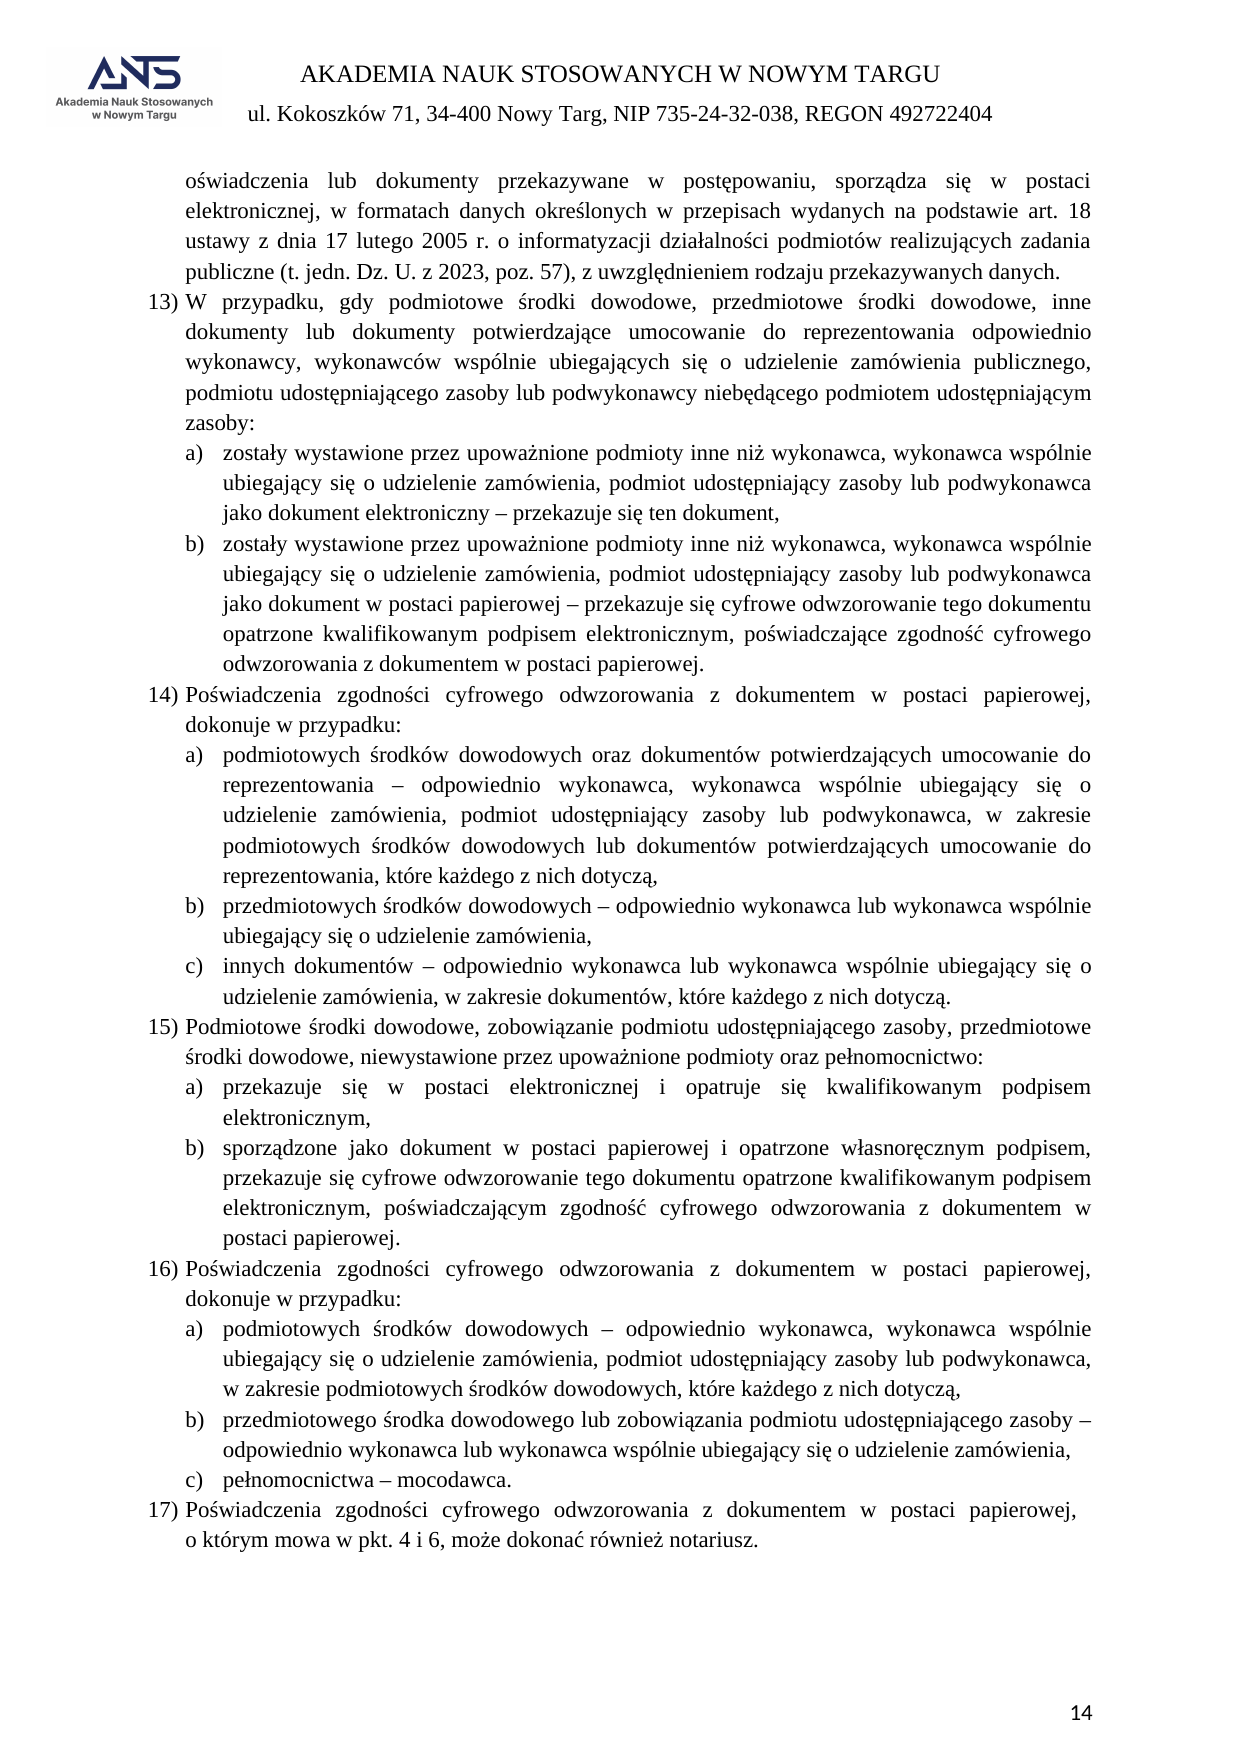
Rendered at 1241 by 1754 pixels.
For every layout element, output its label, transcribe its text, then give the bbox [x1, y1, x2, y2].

list Podmiotowe środki dowodowe, zobowiązanie podmiotu udostępniającego zasoby, przedmiotowe środki dowodowe, niewystawione przez upoważnione podmioty oraz pełnomocnictwo: [148, 1013, 1092, 1069]
list sporządzone jako dokument w postaci papierowej i opatrzone własnoręcznym podpisem, przekazuje się cyfrowe odwzorowanie tego dokumentu opatrzone kwalifikowanym podpisem elektronicznym, poświadczającym zgodność cyfrowego odwzorowania z dokumentem w postaci papierowej. [185, 1134, 1092, 1251]
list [148, 167, 1092, 284]
list innych dokumentów – odpowiednio wykonawca lub wykonawca wspólnie ubiegający się o udzielenie zamówienia, w zakresie dokumentów, które każdego z nich dotyczą. [185, 953, 1092, 1009]
list przedmiotowego środka dowodowego lub zobowiązania podmiotu udostępniającego zasoby – odpowiednio wykonawca lub wykonawca wspólnie ubiegający się o udzielenie zamówienia, [185, 1406, 1092, 1462]
list przedmiotowych środków dowodowych – odpowiednio wykonawca lub wykonawca wspólnie ubiegający się o udzielenie zamówienia, [185, 892, 1092, 949]
list Poświadczenia zgodności cyfrowego odwzorowania z dokumentem w postaci papierowej, dokonuje w przypadku: [148, 1255, 1092, 1311]
list Poświadczenia zgodności cyfrowego odwzorowania z dokumentem w postaci papierowej, o którym mowa w pkt. 4 i 6, może dokonać również notariusz. [148, 1496, 1092, 1553]
list W przypadku, gdy podmiotowe środki dowodowe, przedmiotowe środki dowodowe, inne dokumenty lub dokumenty potwierdzające umocowanie do reprezentowania odpowiednio wykonawcy, wykonawców wspólnie ubiegających się o udzielenie zamówienia publicznego, podmiotu udostępniającego zasoby lub podwykonawcy niebędącego podmiotem udostępniającym zasoby: [148, 288, 1092, 435]
list podmiotowych środków dowodowych – odpowiednio wykonawca, wykonawca wspólnie ubiegający się o udzielenie zamówienia, podmiot udostępniający zasoby lub podwykonawca, w zakresie podmiotowych środków dowodowych, które każdego z nich dotyczą, [185, 1315, 1092, 1402]
list zostały wystawione przez upoważnione podmioty inne niż wykonawca, wykonawca wspólnie ubiegający się o udzielenie zamówienia, podmiot udostępniający zasoby lub podwykonawca jako dokument w postaci papierowej – przekazuje się cyfrowe odwzorowanie tego dokumentu opatrzone kwalifikowanym podpisem elektronicznym, poświadczające zgodność cyfrowego odwzorowania z dokumentem w postaci papierowej. [185, 530, 1092, 677]
list przekazuje się w postaci elektronicznej i opatruje się kwalifikowanym podpisem elektronicznym, [185, 1073, 1092, 1130]
picture [45, 47, 223, 127]
list pełnomocnictwa – mocodawca. [185, 1466, 1092, 1492]
list Poświadczenia zgodności cyfrowego odwzorowania z dokumentem w postaci papierowej, dokonuje w przypadku: [148, 681, 1092, 737]
list zostały wystawione przez upoważnione podmioty inne niż wykonawca, wykonawca wspólnie ubiegający się o udzielenie zamówienia, podmiot udostępniający zasoby lub podwykonawca jako dokument elektroniczny – przekazuje się ten dokument, [185, 439, 1092, 526]
list podmiotowych środków dowodowych oraz dokumentów potwierdzających umocowanie do reprezentowania – odpowiednio wykonawca, wykonawca wspólnie ubiegający się o udzielenie zamówienia, podmiot udostępniający zasoby lub podwykonawca, w zakresie podmiotowych środków dowodowych lub dokumentów potwierdzających umocowanie do reprezentowania, które każdego z nich dotyczą, [185, 741, 1092, 888]
